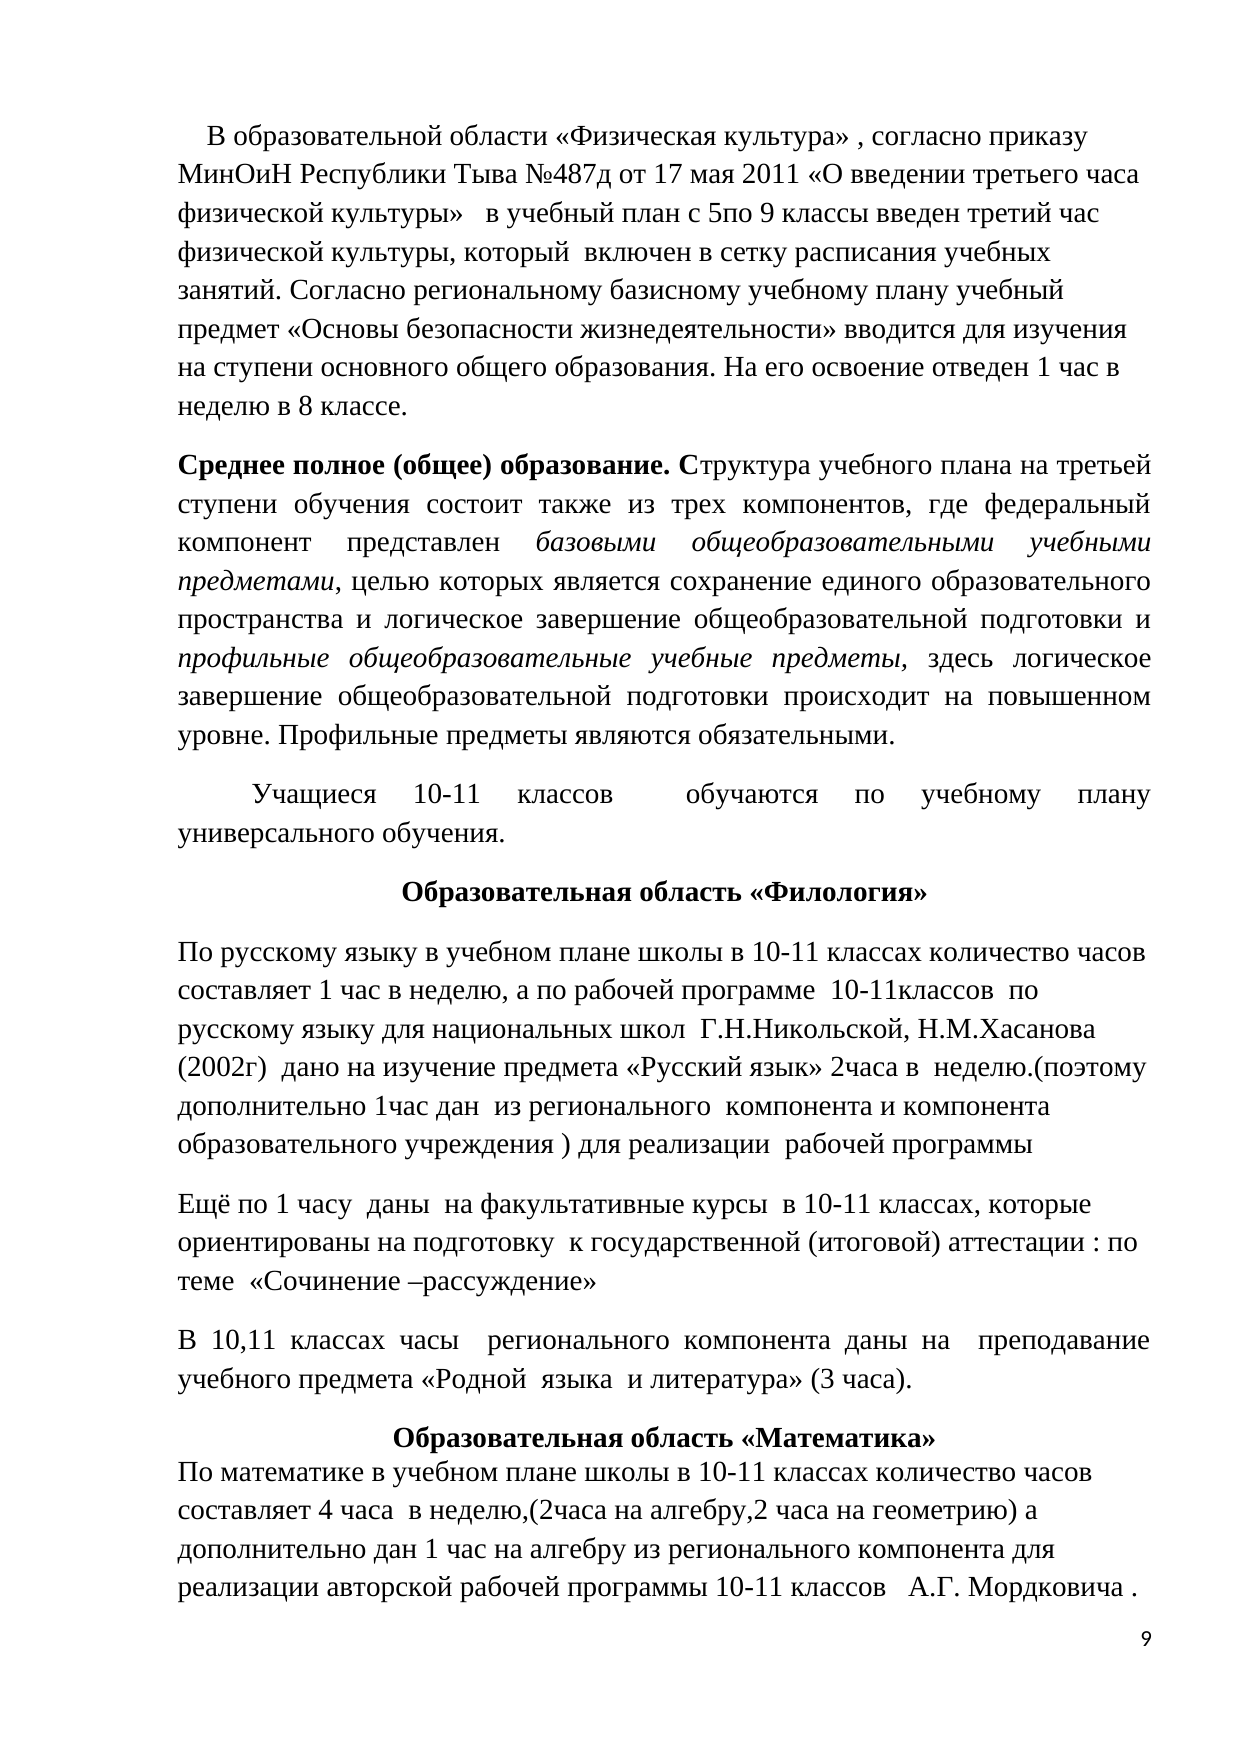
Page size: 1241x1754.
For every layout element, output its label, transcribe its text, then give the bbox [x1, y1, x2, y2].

text Среднее полное (общее) образование. Структура учебного плана на третьей ступени обучения состоит также из трех компонентов, где федеральный компонент представлен базовыми общеобразовательными учебными предметами, целью которых является сохранение единого образовательного пространства и логическое завершение общеобразовательной подготовки и профильные общеобразовательные учебные предметы, здесь логическое завершение общеобразовательной подготовки происходит на повышенном уровне. Профильные предметы являются обязательными. [177, 447, 1152, 751]
text По русскому языку в учебном плане школы в 10-11 классах количество часов составляет 1 час в неделю, а по рабочей программе 10-11классов по русскому языку для национальных школ Г.Н.Никольской, Н.М.Хасанова (2002г) дано на изучение предмета «Русский язык» 2часа в неделю.(поэтому дополнительно 1час дан из регионального компонента и компонента образовательного учреждения ) для реализации рабочей программы [177, 934, 1152, 1160]
text Ещё по 1 часу даны на факультативные курсы в 10-11 классах, которые ориентированы на подготовку к государственной (итоговой) аттестации : по теме «Сочинение –рассуждение» [177, 1186, 1152, 1296]
text В 10,11 классах часы регионального компонента даны на преподавание учебного предмета «Родной языка и литература» (3 часа). [177, 1322, 1152, 1394]
text Образовательная область «Филология» [177, 874, 1152, 908]
text Образовательная область «Математика» [177, 1420, 1152, 1454]
text В образовательной области «Физическая культура» , согласно приказу МинОиН Республики Тыва №487д от 17 мая 2011 «О введении третьего часа физической культуры» в учебный план с 5по 9 классы введен третий час физической культуры, который включен в сетку расписания учебных занятий. Согласно региональному базисному учебному плану учебный предмет «Основы безопасности жизнедеятельности» вводится для изучения на ступени основного общего образования. На его освоение отведен 1 час в неделю в 8 классе. [177, 118, 1152, 421]
text Учащиеся 10-11 классов обучаются по учебному плану универсального обучения. [177, 776, 1152, 848]
text По математике в учебном плане школы в 10-11 классах количество часов составляет 4 часа в неделю,(2часа на алгебру,2 часа на геометрию) а дополнительно дан 1 час на алгебру из регионального компонента для реализации авторской рабочей программы 10-11 классов А.Г. Мордковича . [177, 1454, 1152, 1603]
